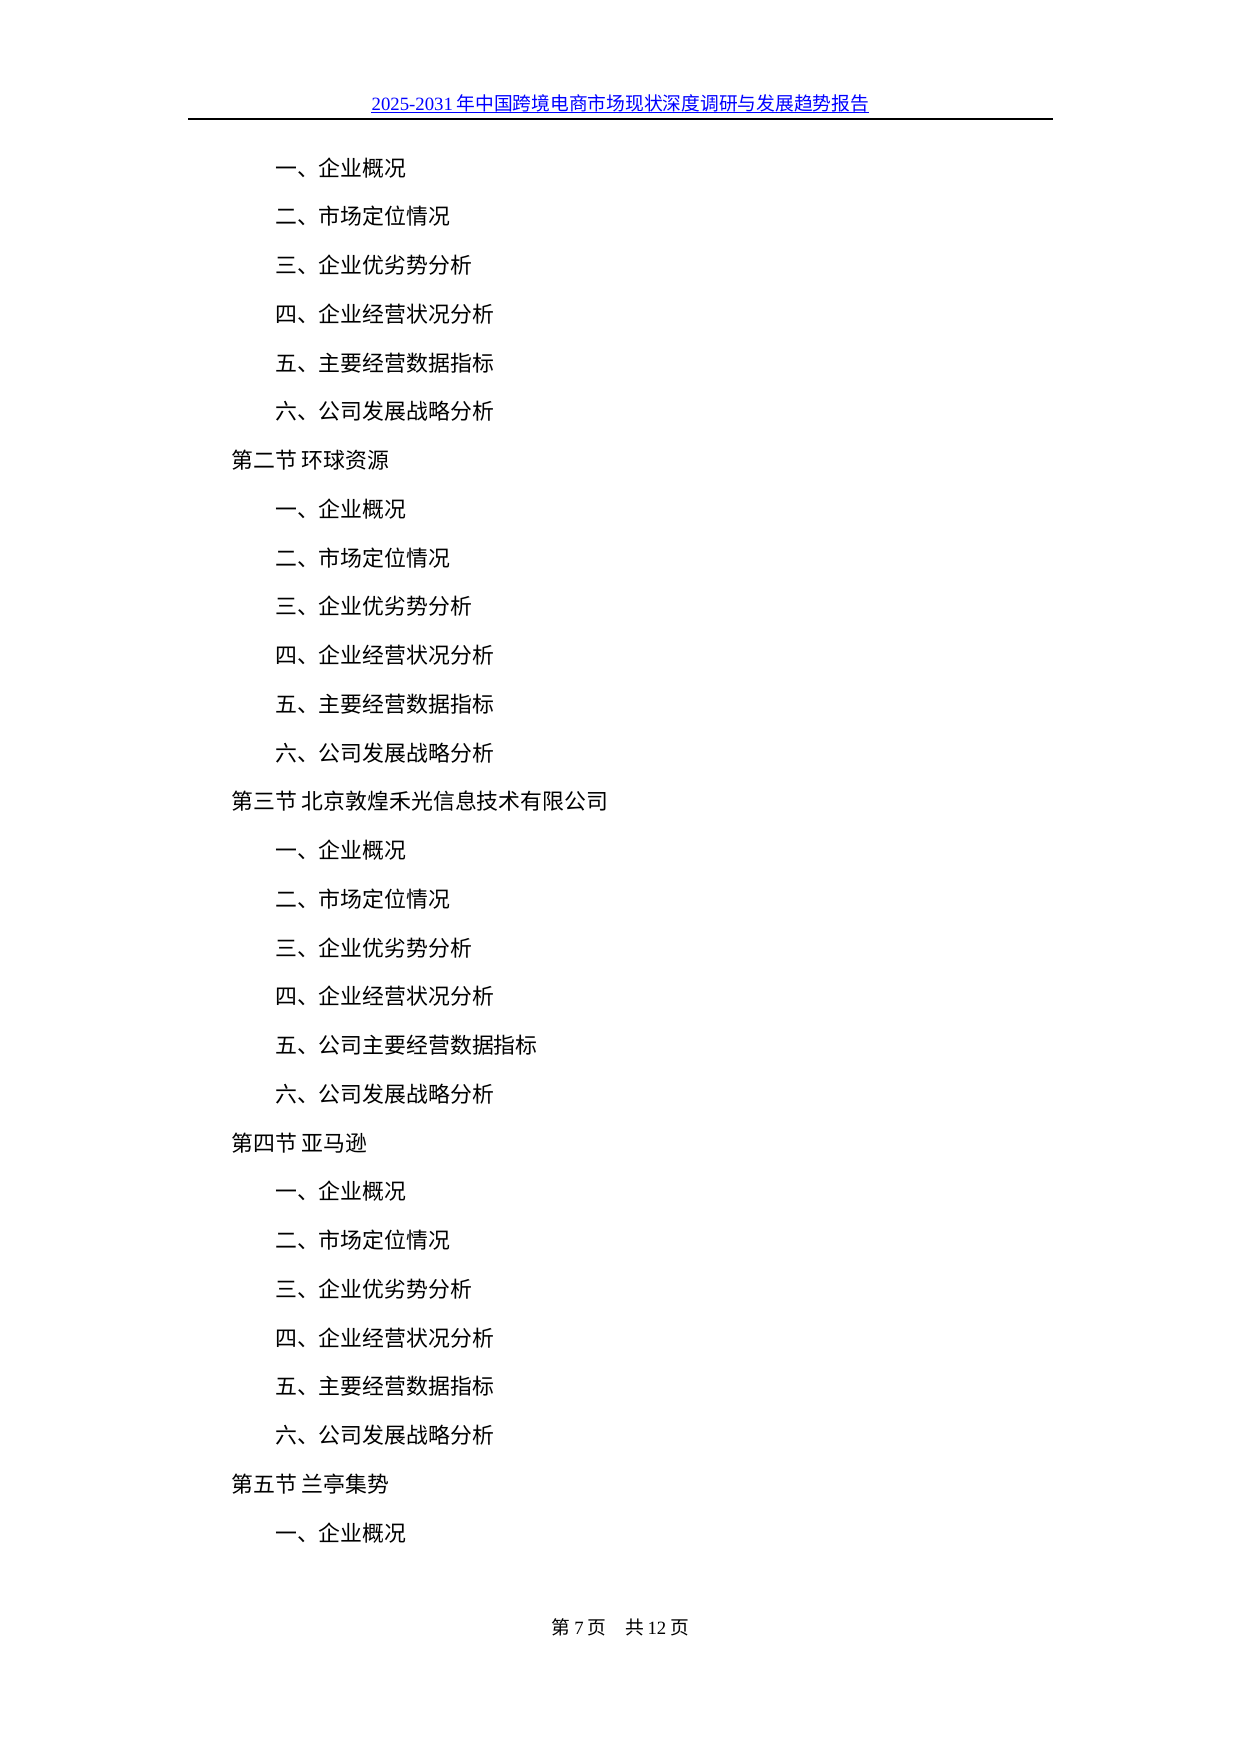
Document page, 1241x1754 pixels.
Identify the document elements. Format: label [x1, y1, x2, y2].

text [187, 150, 1053, 1548]
